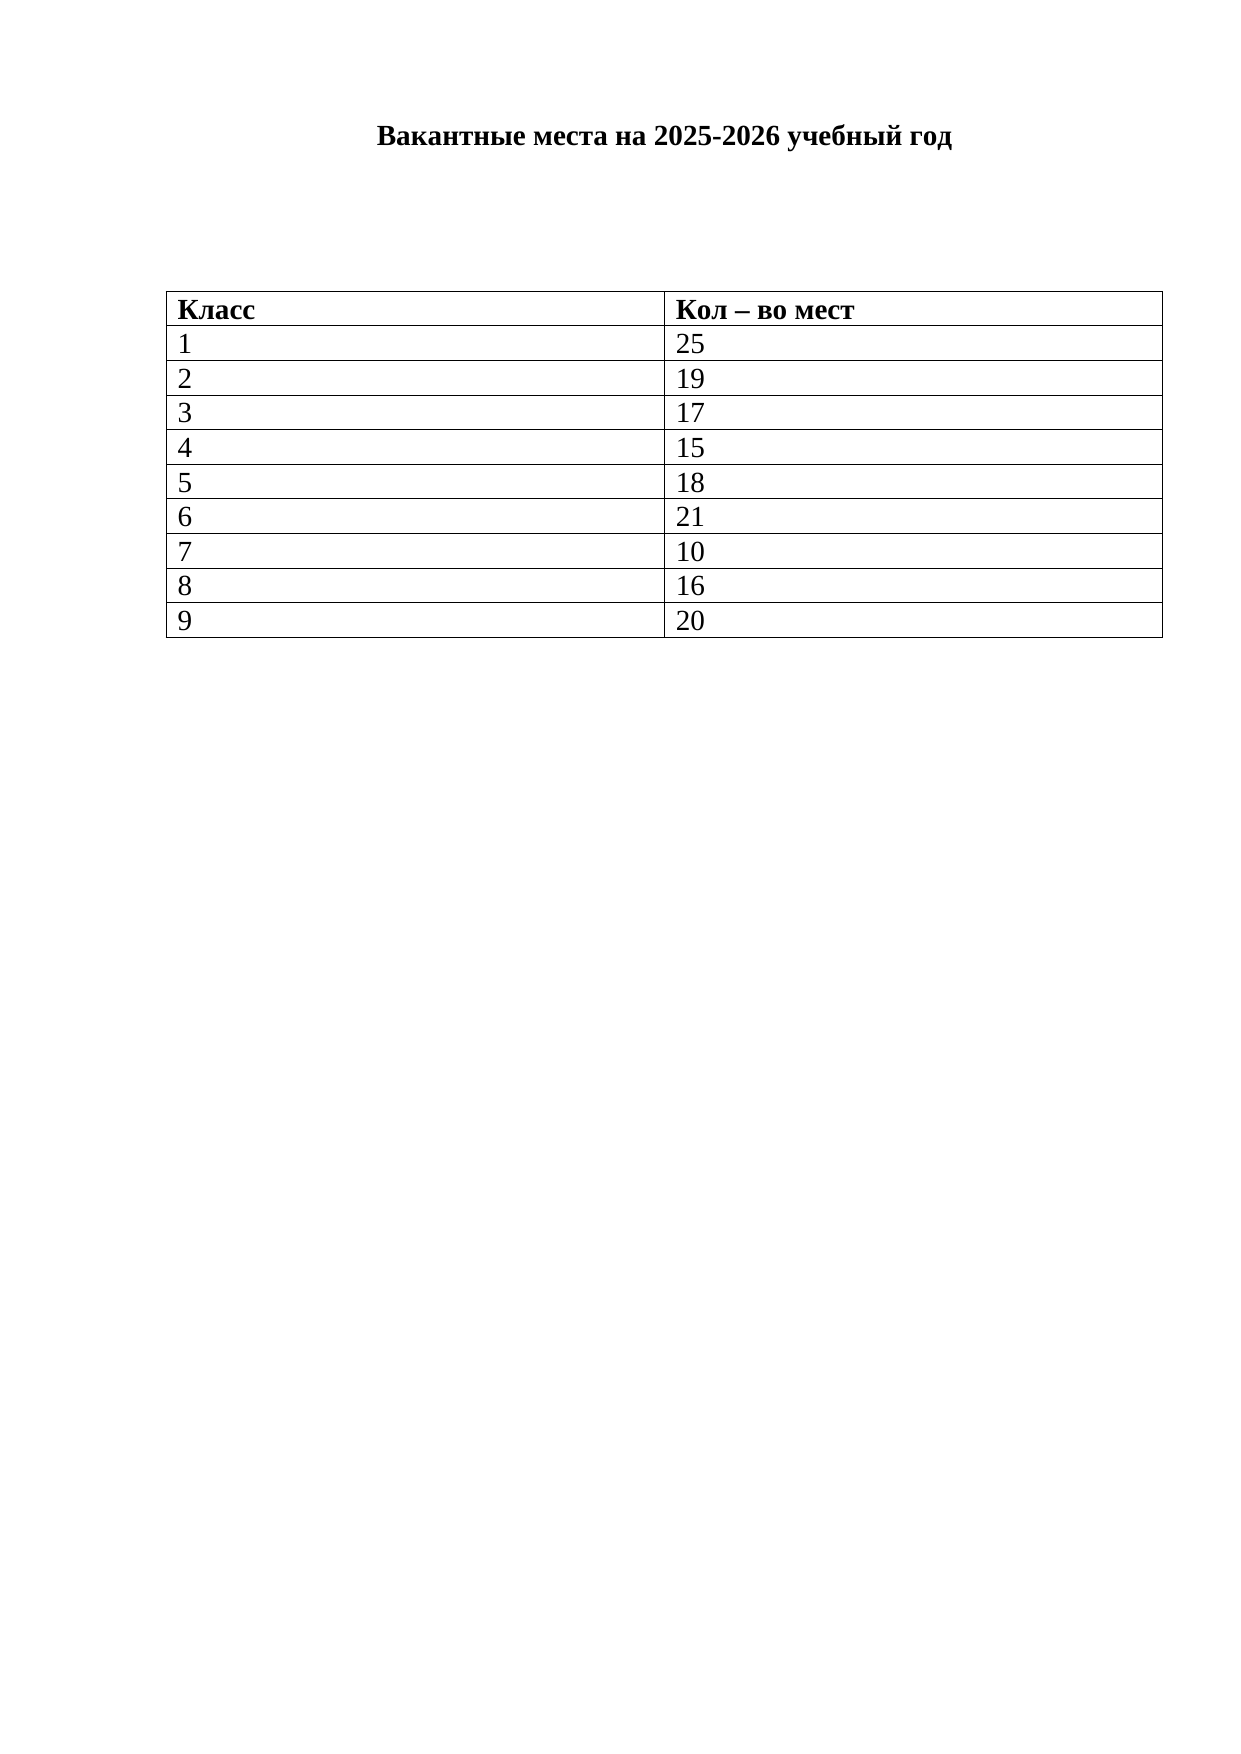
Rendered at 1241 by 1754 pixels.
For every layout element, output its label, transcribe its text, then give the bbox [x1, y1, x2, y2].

text Вакантные места на 2025-2026 учебный год [177, 118, 1152, 152]
table_cell 20 [665, 603, 1162, 637]
table_cell 17 [665, 396, 1162, 429]
table_header Кол – во мест [665, 292, 1162, 325]
table_cell 10 [665, 534, 1162, 567]
table_cell 25 [665, 326, 1162, 360]
table_cell 5 [167, 465, 664, 498]
table_cell 21 [665, 499, 1162, 533]
table_cell 8 [167, 569, 664, 602]
table_cell 3 [167, 396, 664, 429]
table_cell 7 [167, 534, 664, 567]
table_cell 18 [665, 465, 1162, 498]
table_cell 15 [665, 430, 1162, 464]
table_header Класс [167, 292, 664, 325]
table_cell 6 [167, 499, 664, 533]
table_cell 16 [665, 569, 1162, 602]
table_cell 9 [167, 603, 664, 637]
table_cell 4 [167, 430, 664, 464]
table_cell 2 [167, 361, 664, 394]
table_cell 1 [167, 326, 664, 360]
table_cell 19 [665, 361, 1162, 394]
